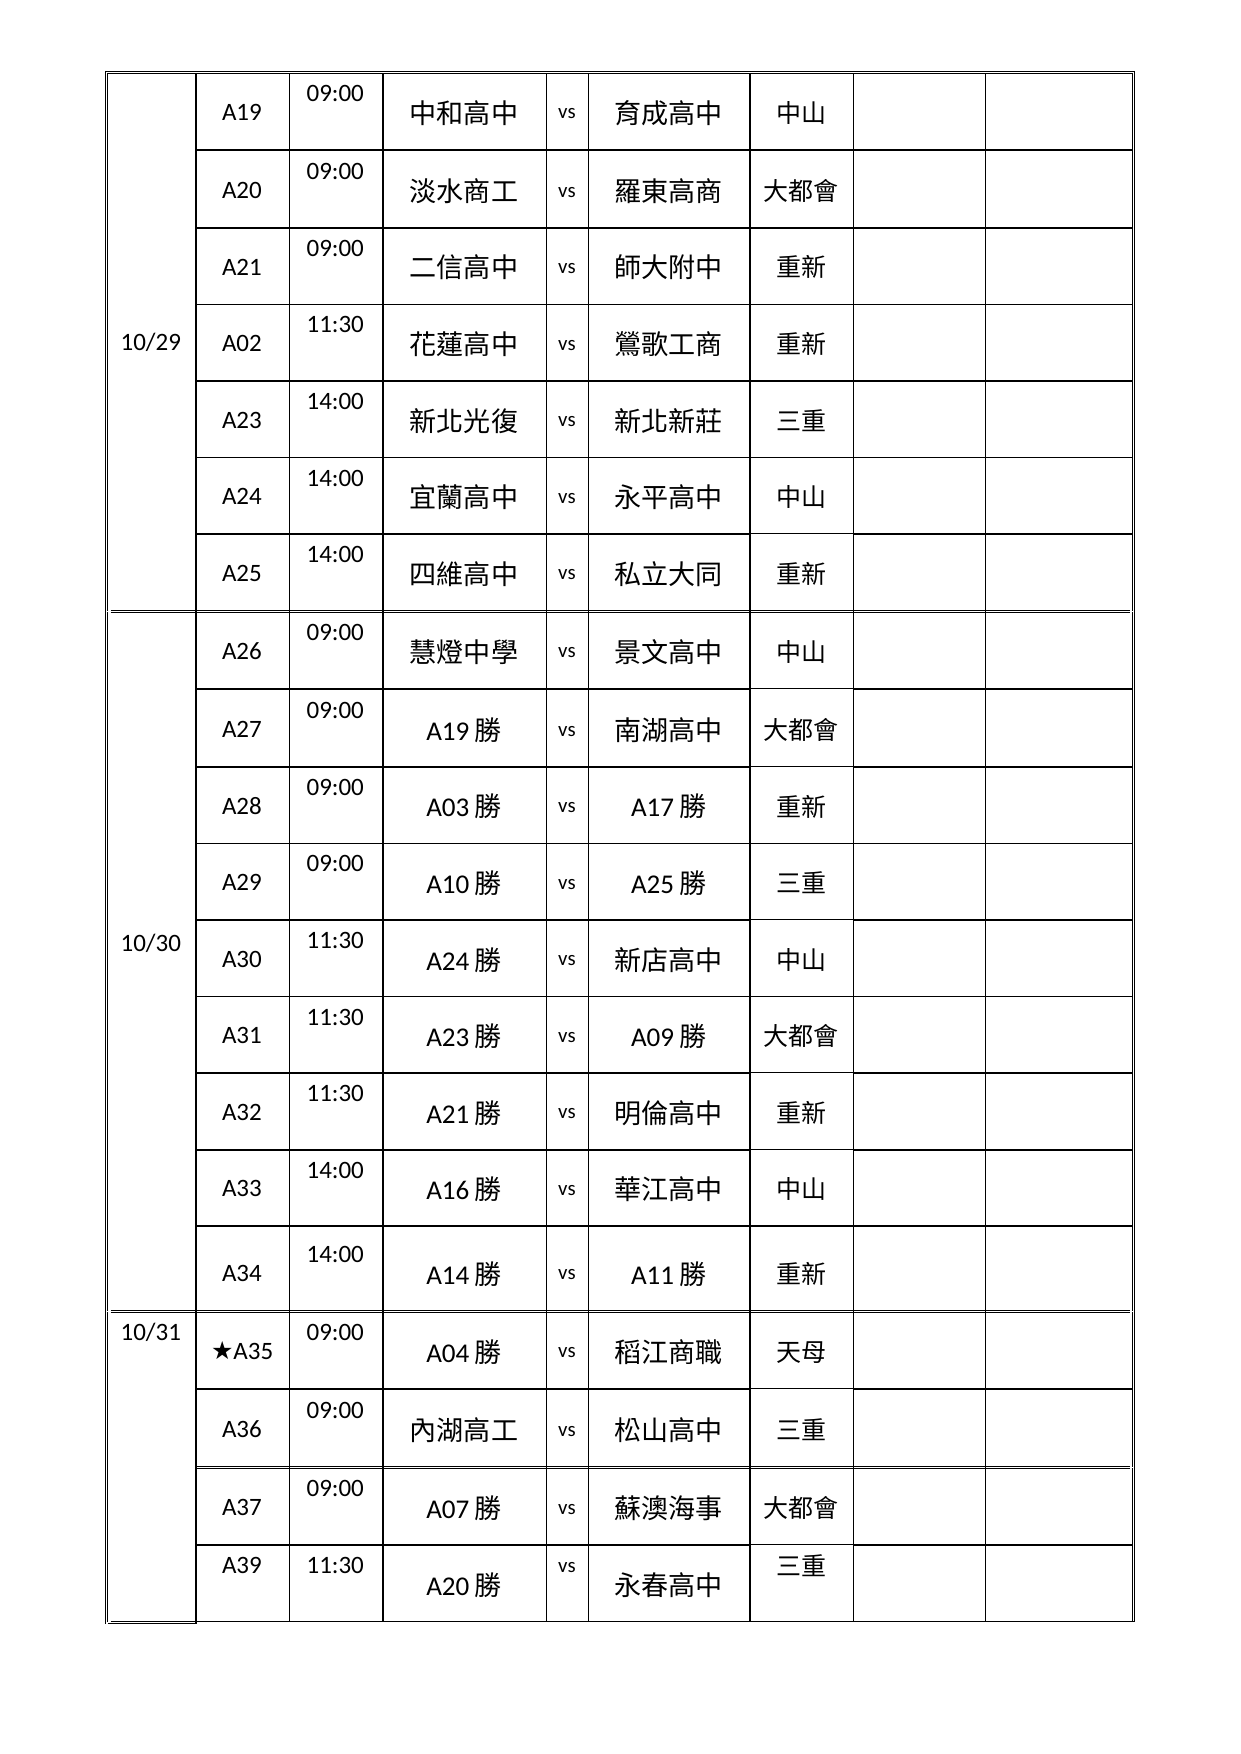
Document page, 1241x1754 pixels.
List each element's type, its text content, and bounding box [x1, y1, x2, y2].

table_cell 內湖高工 [384, 1390, 546, 1466]
table_cell 11:30 [290, 997, 382, 1072]
table_cell 09:00 [290, 844, 382, 919]
table_cell vs [547, 1469, 588, 1544]
table_cell A25勝 [589, 844, 749, 919]
table_cell 09:00 [290, 768, 382, 843]
table_cell 重新 [751, 1227, 853, 1310]
table_cell 14:00 [290, 1227, 382, 1310]
table_cell A39 [197, 1546, 289, 1621]
table_cell [854, 844, 985, 919]
table_cell [854, 458, 985, 533]
table_cell [986, 1074, 1132, 1149]
table_cell A17勝 [589, 768, 749, 843]
table_cell 南湖高中 [589, 690, 749, 766]
table_cell [854, 1469, 985, 1544]
table_cell 蘇澳海事 [589, 1469, 749, 1544]
table_cell 重新 [751, 534, 853, 610]
table_cell 稻江商職 [589, 1313, 749, 1388]
table_cell 10/29 [108, 74, 195, 610]
table_cell [854, 229, 985, 303]
table_cell A20勝 [384, 1546, 546, 1621]
table_cell 重新 [751, 229, 853, 303]
table_cell 09:00 [290, 613, 382, 688]
table_cell [854, 690, 985, 766]
table_cell 09:00 [290, 1390, 382, 1466]
table_cell A24勝 [384, 921, 546, 996]
table_cell [854, 151, 985, 227]
table_cell 大都會 [751, 151, 853, 227]
table_cell [854, 535, 985, 610]
table_cell 11:30 [290, 305, 382, 380]
table_cell vs [547, 1151, 588, 1225]
table_cell [854, 74, 985, 149]
table_cell 09:00 [290, 74, 382, 149]
table_cell [854, 1227, 985, 1310]
table_cell vs [547, 1074, 588, 1149]
table_cell A14勝 [384, 1227, 546, 1310]
table_cell 華江高中 [589, 1151, 749, 1225]
table_cell 景文高中 [589, 613, 749, 688]
table_cell A29 [197, 844, 289, 919]
table_cell A19勝 [384, 690, 546, 766]
table_cell 中山 [751, 920, 853, 996]
table_cell A02 [197, 305, 289, 380]
table_cell [986, 610, 1132, 688]
table_cell A25 [197, 535, 289, 610]
table_cell 三重 [751, 1389, 853, 1466]
table_cell [986, 151, 1132, 227]
table_cell [986, 844, 1132, 919]
table_cell vs [547, 768, 588, 843]
table_cell A30 [197, 921, 289, 996]
table_cell 二信高中 [384, 229, 546, 303]
table_cell 09:00 [290, 690, 382, 766]
table_cell 09:00 [290, 229, 382, 303]
table_cell [854, 1074, 985, 1149]
table_cell [986, 1227, 1132, 1310]
table_cell 松山高中 [589, 1390, 749, 1466]
table_cell vs [547, 844, 588, 919]
table_cell [986, 382, 1132, 457]
table_cell A04勝 [384, 1313, 546, 1388]
table_cell 14:00 [290, 1151, 382, 1225]
table_cell A03勝 [384, 768, 546, 843]
table_cell [854, 382, 985, 457]
table_cell vs [547, 535, 588, 610]
table_cell vs [547, 997, 588, 1072]
table_cell [986, 229, 1132, 303]
table_cell [986, 458, 1132, 533]
table_cell [986, 74, 1132, 149]
table_cell [986, 690, 1132, 766]
table_cell A23勝 [384, 997, 546, 1072]
table_cell ★A35 [197, 1313, 289, 1388]
table_cell A32 [197, 1074, 289, 1149]
table_cell [986, 921, 1132, 996]
table_cell 中山 [751, 74, 853, 149]
table_cell 天母 [751, 1313, 853, 1388]
table_cell 09:00 [290, 1313, 382, 1388]
table_cell vs [547, 305, 588, 380]
table_cell [854, 305, 985, 380]
table_cell vs [547, 1313, 588, 1388]
table_cell 14:00 [290, 535, 382, 610]
table_cell 永春高中 [589, 1546, 749, 1621]
table_cell [854, 1546, 985, 1621]
table_cell A27 [197, 690, 289, 766]
table_cell 重新 [751, 767, 853, 843]
table_cell 四維高中 [384, 535, 546, 610]
table_cell A20 [197, 151, 289, 227]
table_cell A21勝 [384, 1074, 546, 1149]
table_cell vs [547, 613, 588, 688]
table_cell 09:00 [290, 1469, 382, 1544]
table_cell [986, 768, 1132, 843]
table_cell A24 [197, 458, 289, 533]
table_cell [986, 535, 1132, 610]
table_cell 大都會 [751, 1469, 853, 1544]
table_cell 私立大同 [589, 535, 749, 610]
table_cell [986, 1546, 1132, 1621]
table_cell [986, 305, 1132, 380]
table_cell [854, 921, 985, 996]
table_cell A21 [197, 229, 289, 303]
table_cell [854, 1313, 985, 1388]
table_cell 重新 [751, 305, 853, 380]
table_cell [854, 613, 985, 688]
table_cell A37 [197, 1469, 289, 1544]
table_cell 09:00 [290, 151, 382, 227]
table_cell vs [547, 690, 588, 766]
table_cell A23 [197, 382, 289, 457]
table_cell 10/31 [108, 1310, 195, 1621]
table_cell 淡水商工 [384, 151, 546, 227]
table_cell vs [547, 921, 588, 996]
table_cell 鶯歌工商 [589, 305, 749, 380]
table_cell 中和高中 [384, 74, 546, 149]
table_cell 11:30 [290, 1074, 382, 1149]
table_cell 羅東高商 [589, 151, 749, 227]
table_cell 師大附中 [589, 229, 749, 303]
table_cell 14:00 [290, 458, 382, 533]
table_cell 花蓮高中 [384, 305, 546, 380]
table_cell 三重 [751, 844, 853, 919]
table_cell [986, 1151, 1132, 1225]
table_cell [986, 1390, 1132, 1466]
table_cell 11:30 [290, 1546, 382, 1621]
table_cell vs [547, 1227, 588, 1310]
table_cell 宜蘭高中 [384, 458, 546, 533]
table_cell A28 [197, 768, 289, 843]
table_cell 10/30 [108, 610, 195, 1310]
table_cell 新北光復 [384, 382, 546, 457]
table_cell 大都會 [751, 997, 853, 1072]
table_cell A07勝 [384, 1469, 546, 1544]
table_cell vs [547, 1390, 588, 1466]
table_cell 重新 [751, 1073, 853, 1149]
table_cell 中山 [751, 458, 853, 533]
table_cell A36 [197, 1390, 289, 1466]
table_cell A09勝 [589, 997, 749, 1072]
table_cell 11:30 [290, 921, 382, 996]
table_cell 中山 [751, 613, 853, 688]
table_cell A11勝 [589, 1227, 749, 1310]
table_cell 14:00 [290, 382, 382, 457]
table_cell 新北新莊 [589, 382, 749, 457]
table_cell [854, 1390, 985, 1466]
table_cell A26 [197, 613, 289, 688]
table_cell vs [547, 1546, 588, 1621]
table_cell vs [547, 229, 588, 303]
table_cell 新店高中 [589, 921, 749, 996]
table_cell [854, 768, 985, 843]
table_cell A19 [197, 74, 289, 149]
table_cell A33 [197, 1151, 289, 1225]
table_cell [854, 1151, 985, 1225]
table_cell [986, 997, 1132, 1072]
table_cell 大都會 [751, 689, 853, 766]
table_cell 永平高中 [589, 458, 749, 533]
table_cell vs [547, 151, 588, 227]
table_cell 慧燈中學 [384, 613, 546, 688]
table_cell A10勝 [384, 844, 546, 919]
table_cell A34 [197, 1227, 289, 1310]
table_cell vs [547, 382, 588, 457]
table_cell 三重 [751, 382, 853, 457]
table_cell A16勝 [384, 1151, 546, 1225]
table_cell A31 [197, 997, 289, 1072]
table_cell [986, 1310, 1132, 1388]
table_cell 育成高中 [589, 74, 749, 149]
table_cell vs [547, 458, 588, 533]
table_cell vs [547, 74, 588, 149]
table_cell 明倫高中 [589, 1074, 749, 1149]
table_cell 中山 [751, 1150, 853, 1225]
table_cell 三重 [751, 1545, 853, 1621]
table_cell [854, 997, 985, 1072]
table_cell [986, 1466, 1133, 1544]
